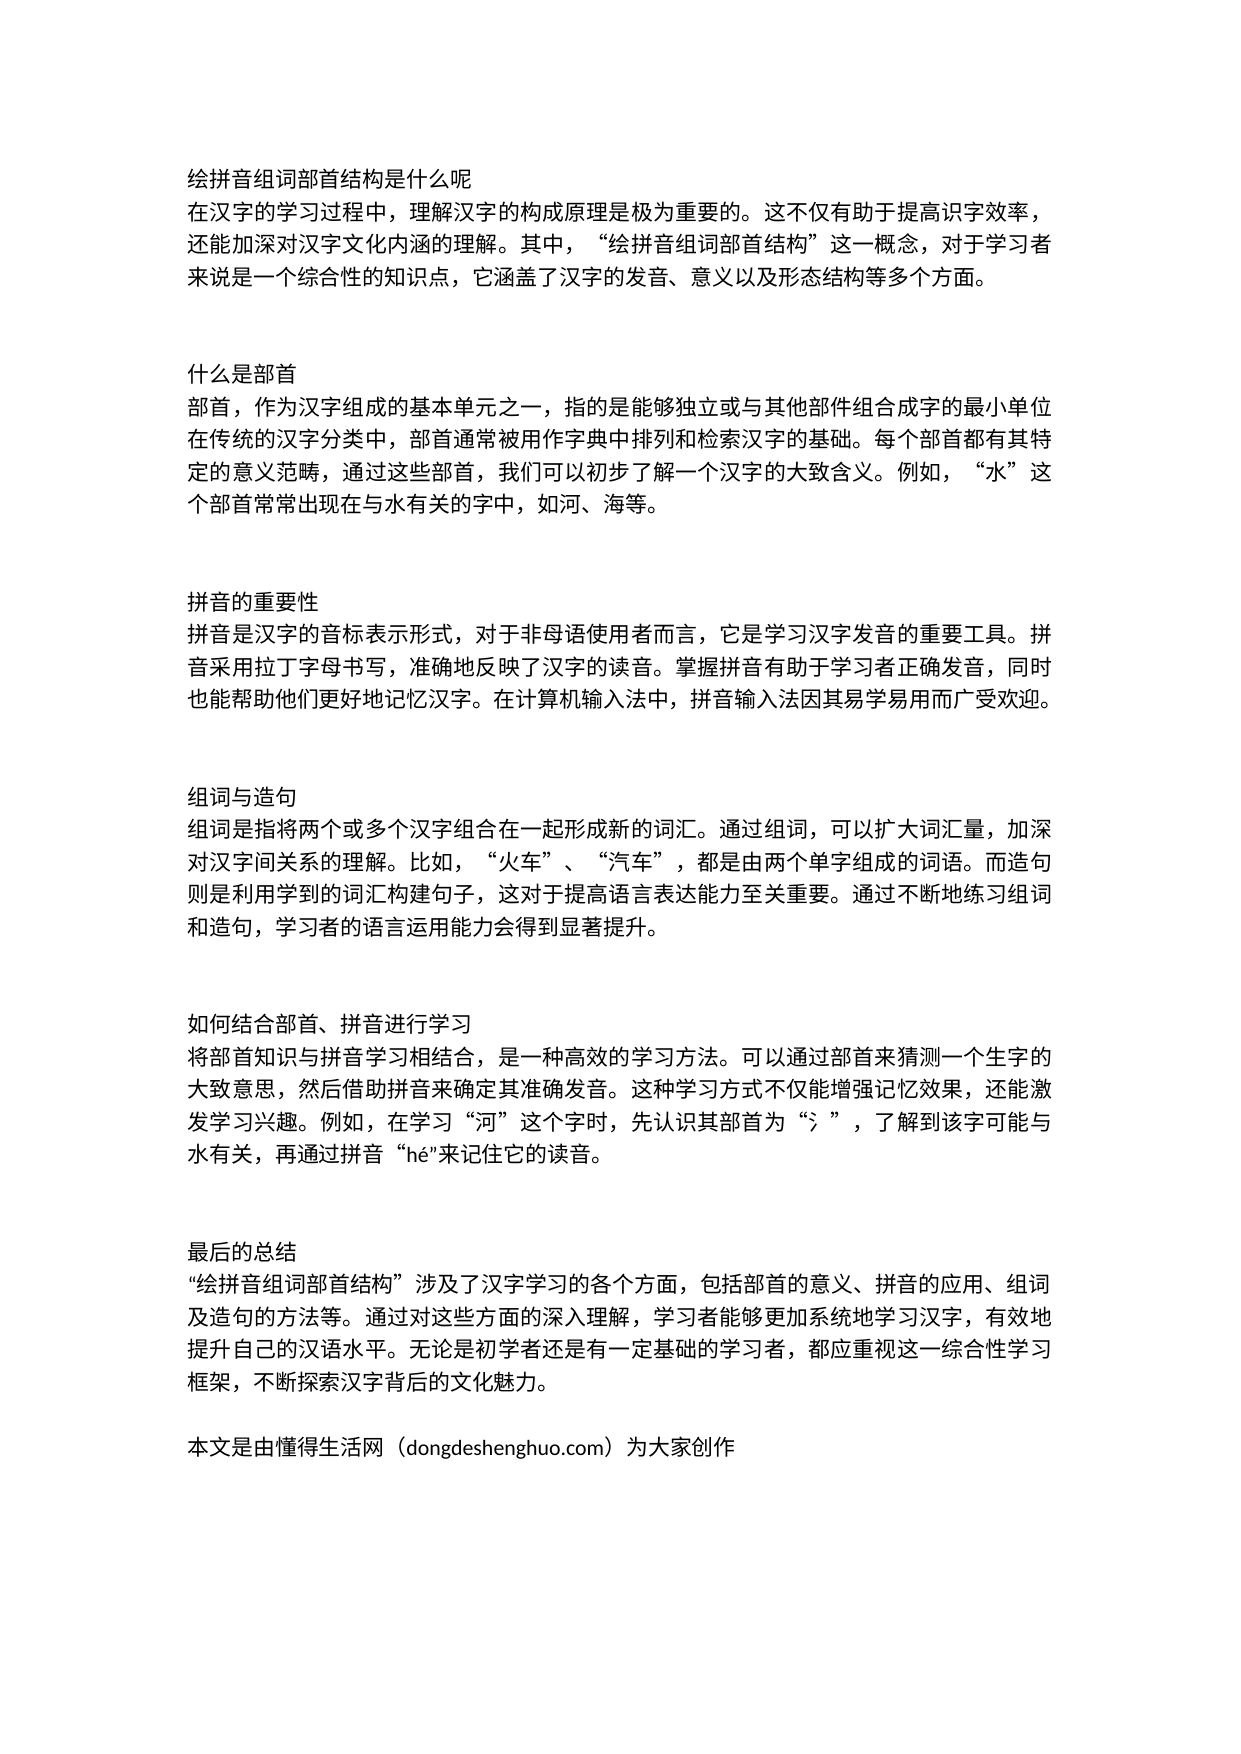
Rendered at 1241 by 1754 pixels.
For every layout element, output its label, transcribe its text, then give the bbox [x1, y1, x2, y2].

text 组词是指将两个或多个汉字组合在一起形成新的词汇。通过组词，可以扩大词汇量，加深对汉字间关系的理解。比如，“火车”、“汽车”，都是由两个单字组成的词语。而造句则是利用学到的词汇构建句子，这对于提高语言表达能力至关重要。通过不断地练习组词和造句，学习者的语言运用能力会得到显著提升。 [187, 812, 1053, 942]
text 部首，作为汉字组成的基本单元之一，指的是能够独立或与其他部件组合成字的最小单位。在传统的汉字分类中，部首通常被用作字典中排列和检索汉字的基础。每个部首都有其特定的意义范畴，通过这些部首，我们可以初步了解一个汉字的大致含义。例如，“水”这个部首常常出现在与水有关的字中，如河、海等。 [187, 389, 1053, 519]
text 在汉字的学习过程中，理解汉字的构成原理是极为重要的。这不仅有助于提高识字效率，还能加深对汉字文化内涵的理解。其中，“绘拼音组词部首结构”这一概念，对于学习者来说是一个综合性的知识点，它涵盖了汉字的发音、意义以及形态结构等多个方面。 [187, 194, 1053, 292]
text “绘拼音组词部首结构”涉及了汉字学习的各个方面，包括部首的意义、拼音的应用、组词及造句的方法等。通过对这些方面的深入理解，学习者能够更加系统地学习汉字，有效地提升自己的汉语水平。无论是初学者还是有一定基础的学习者，都应重视这一综合性学习框架，不断探索汉字背后的文化魅力。 [187, 1267, 1053, 1397]
text 将部首知识与拼音学习相结合，是一种高效的学习方法。可以通过部首来猜测一个生字的大致意思，然后借助拼音来确定其准确发音。这种学习方式不仅能增强记忆效果，还能激发学习兴趣。例如，在学习“河”这个字时，先认识其部首为“氵”，了解到该字可能与水有关，再通过拼音“hé”来记住它的读音。 [187, 1039, 1053, 1169]
text 拼音的重要性 [187, 584, 1053, 617]
text 最后的总结 [187, 1234, 1053, 1267]
text 如何结合部首、拼音进行学习 [187, 1007, 1053, 1039]
text 本文是由懂得生活网（dongdeshenghuo.com）为大家创作 [187, 1429, 1053, 1462]
text 拼音是汉字的音标表示形式，对于非母语使用者而言，它是学习汉字发音的重要工具。拼音采用拉丁字母书写，准确地反映了汉字的读音。掌握拼音有助于学习者正确发音，同时也能帮助他们更好地记忆汉字。在计算机输入法中，拼音输入法因其易学易用而广受欢迎。 [187, 617, 1053, 714]
text 组词与造句 [187, 779, 1053, 812]
text 什么是部首 [187, 357, 1053, 389]
text 绘拼音组词部首结构是什么呢 [187, 162, 1053, 194]
